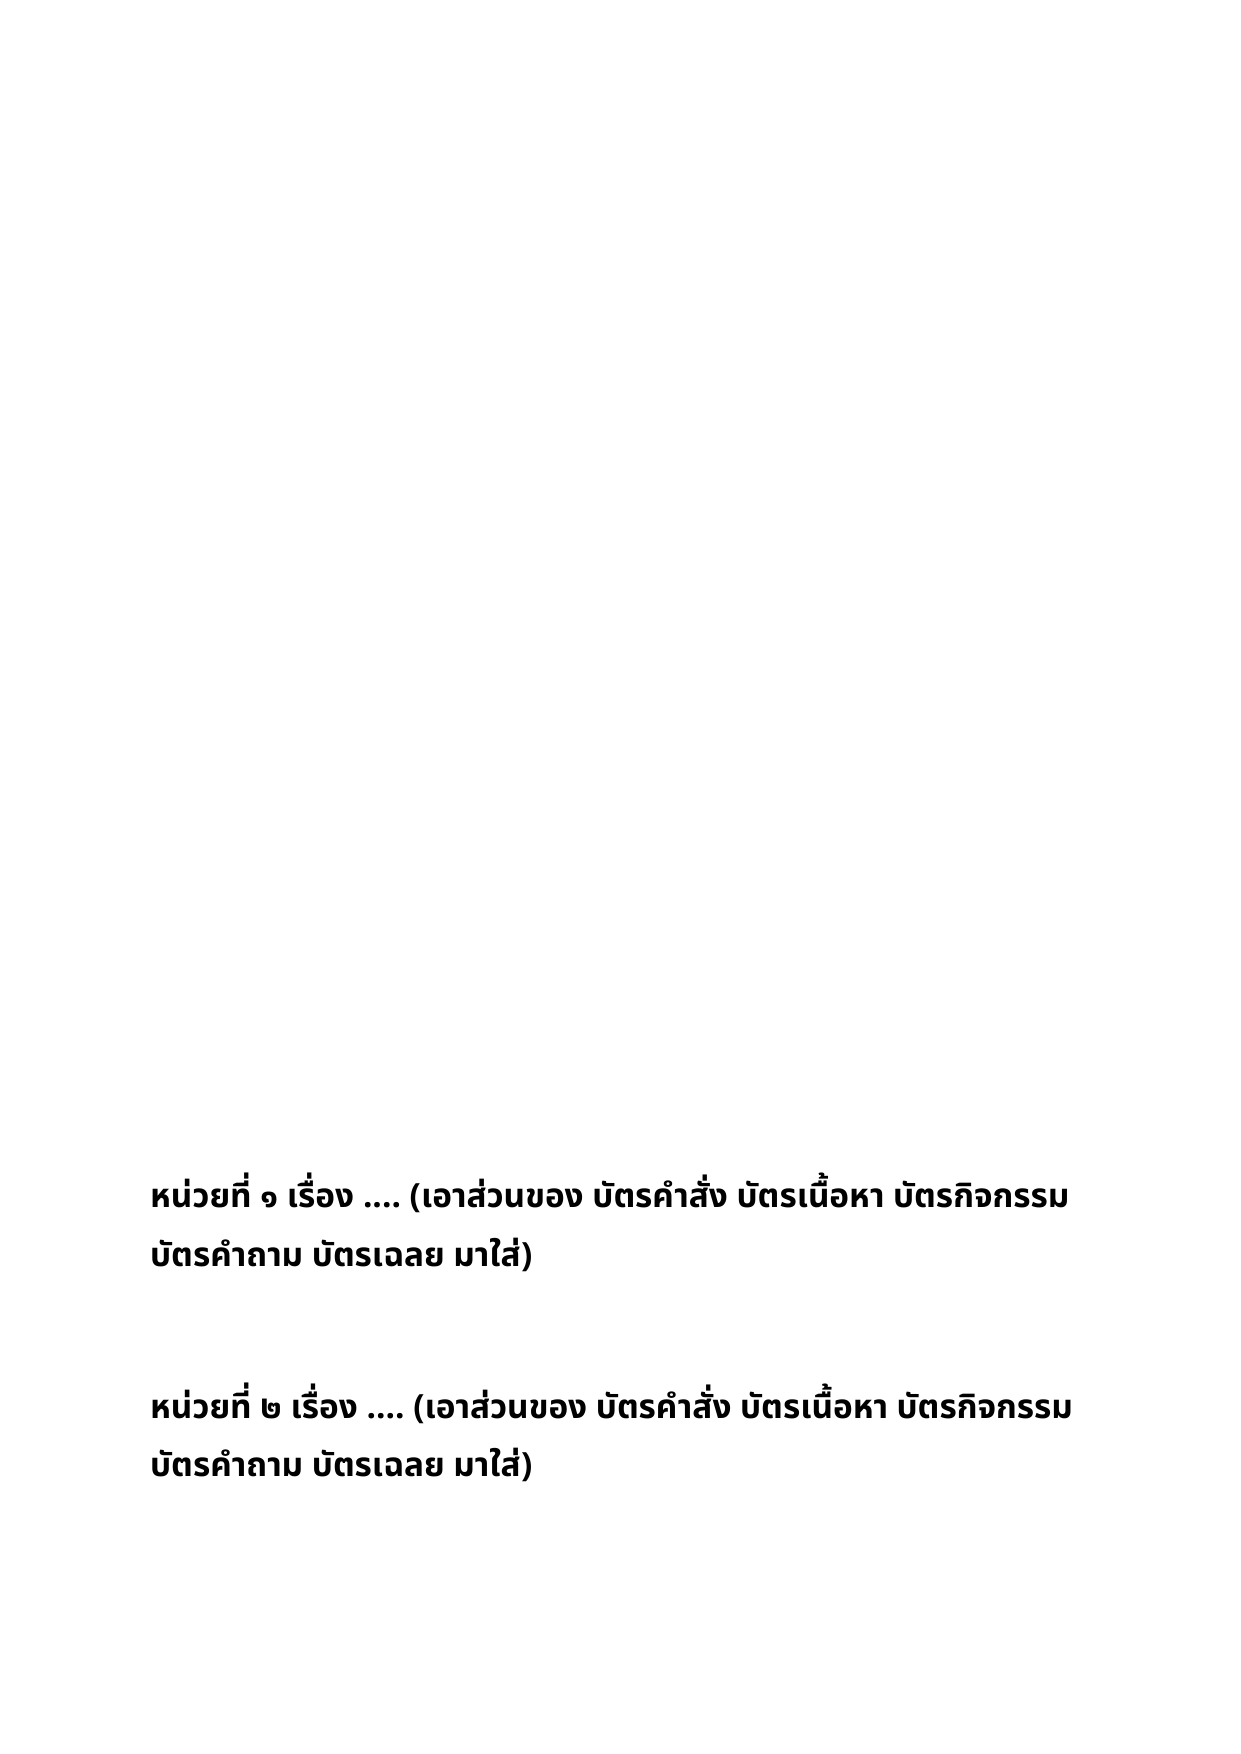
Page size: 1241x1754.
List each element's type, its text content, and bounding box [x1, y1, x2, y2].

text หน่วยที่ ๑ เรื่อง .... (เอาส่วนของ บัตรคำสั่ง บัตรเนื้อหา บัตรกิจกรรม บัตรคำถาม บัตรเฉลย มาใส่) [150, 1172, 1090, 1281]
text หน่วยที่ ๒ เรื่อง .... (เอาส่วนของ บัตรคำสั่ง บัตรเนื้อหา บัตรกิจกรรม บัตรคำถาม บัตรเฉลย มาใส่) [150, 1382, 1090, 1491]
